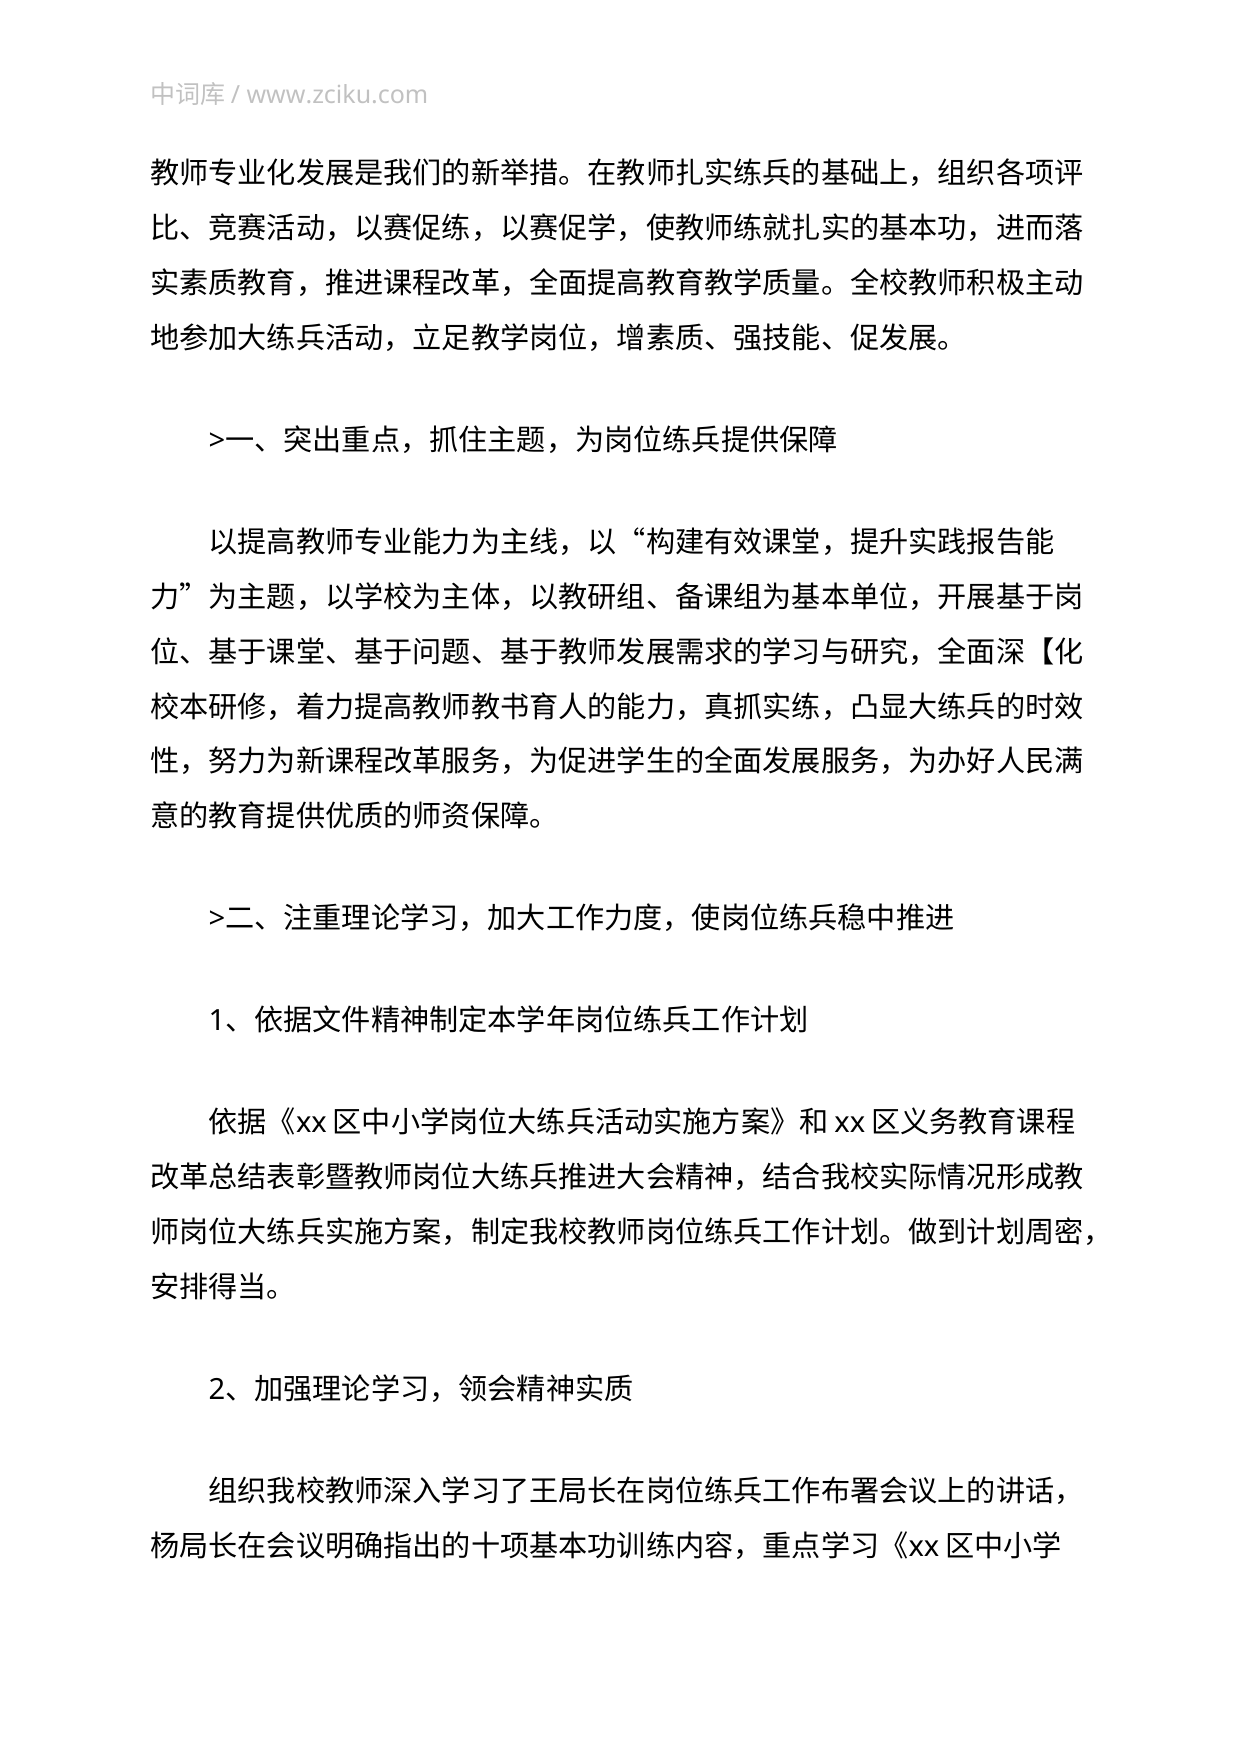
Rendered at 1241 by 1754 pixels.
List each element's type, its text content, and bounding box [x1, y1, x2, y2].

text 依据《xx区中小学岗位大练兵活动实施方案》和xx区义务教育课程改革总结表彰暨教师岗位大练兵推进大会精神，结合我校实际情况形成教师岗位大练兵实施方案，制定我校教师岗位练兵工作计划。做到计划周密，安排得当。 [150, 1099, 1090, 1306]
text >二、注重理论学习，加大工作力度，使岗位练兵稳中推进 [150, 895, 1090, 937]
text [150, 150, 1090, 357]
text 1、依据文件精神制定本学年岗位练兵工作计划 [150, 997, 1090, 1039]
text >一、突出重点，抓住主题，为岗位练兵提供保障 [150, 416, 1090, 459]
text 以提高教师专业能力为主线，以“构建有效课堂，提升实践报告能力”为主题，以学校为主体，以教研组、备课组为基本单位，开展基于岗位、基于课堂、基于问题、基于教师发展需求的学习与研究，全面深【化校本研修，着力提高教师教书育人的能力，真抓实练，凸显大练兵的时效性，努力为新课程改革服务，为促进学生的全面发展服务，为办好人民满意的教育提供优质的师资保障。 [150, 518, 1090, 835]
text 2、加强理论学习，领会精神实质 [150, 1365, 1090, 1408]
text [150, 1467, 1090, 1564]
